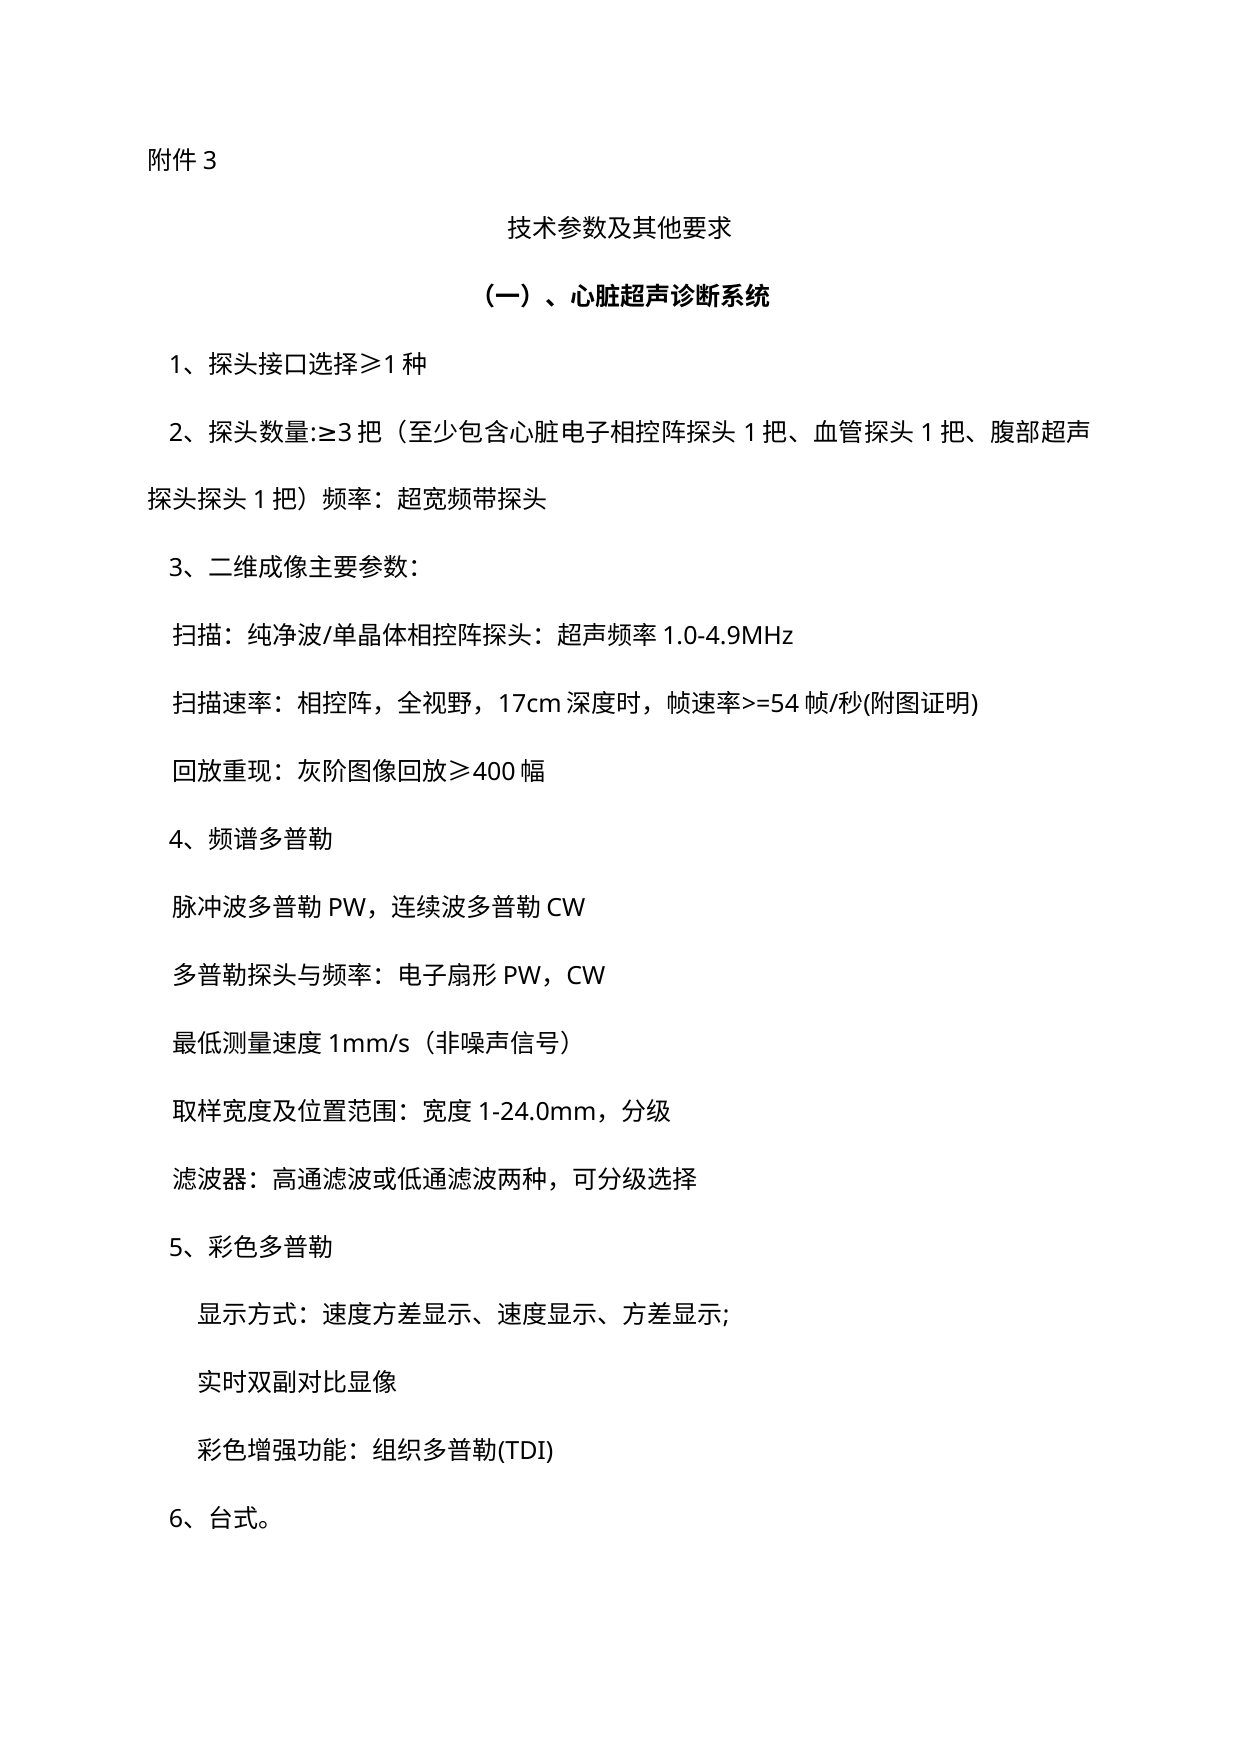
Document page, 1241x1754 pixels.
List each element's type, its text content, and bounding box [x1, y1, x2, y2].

text 附件3 [148, 124, 1092, 192]
text 1、探头接口选择≥1种 [148, 328, 1092, 396]
text 2、探头数量:≥3把（至少包含心脏电子相控阵探头1把、血管探头1把、腹部超声探头探头1把）频率：超宽频带探头 [148, 396, 1092, 532]
text 显示方式：速度方差显示、速度显示、方差显示; [148, 1279, 1092, 1347]
text 3、二维成像主要参数： [148, 532, 1092, 600]
text 脉冲波多普勒PW，连续波多普勒CW [148, 872, 1092, 939]
text 彩色增强功能：组织多普勒(TDI) [148, 1415, 1092, 1483]
text 6、台式。 [148, 1483, 1092, 1551]
text 最低测量速度1mm/s（非噪声信号） [148, 1007, 1092, 1075]
text 取样宽度及位置范围：宽度1-24.0mm，分级 [148, 1075, 1092, 1143]
text 5、彩色多普勒 [148, 1211, 1092, 1279]
text 扫描速率：相控阵，全视野，17cm深度时，帧速率>=54帧/秒(附图证明) [148, 668, 1092, 736]
text 扫描：纯净波/单晶体相控阵探头：超声频率1.0-4.9MHz [148, 600, 1092, 668]
text 回放重现：灰阶图像回放≥400幅 [148, 736, 1092, 804]
text 滤波器：高通滤波或低通滤波两种，可分级选择 [148, 1143, 1092, 1211]
text 多普勒探头与频率：电子扇形PW，CW [148, 939, 1092, 1007]
text 技术参数及其他要求 [148, 192, 1092, 260]
text 4、频谱多普勒 [148, 804, 1092, 872]
text 实时双副对比显像 [148, 1347, 1092, 1415]
text （一）、心脏超声诊断系统 [148, 260, 1092, 328]
